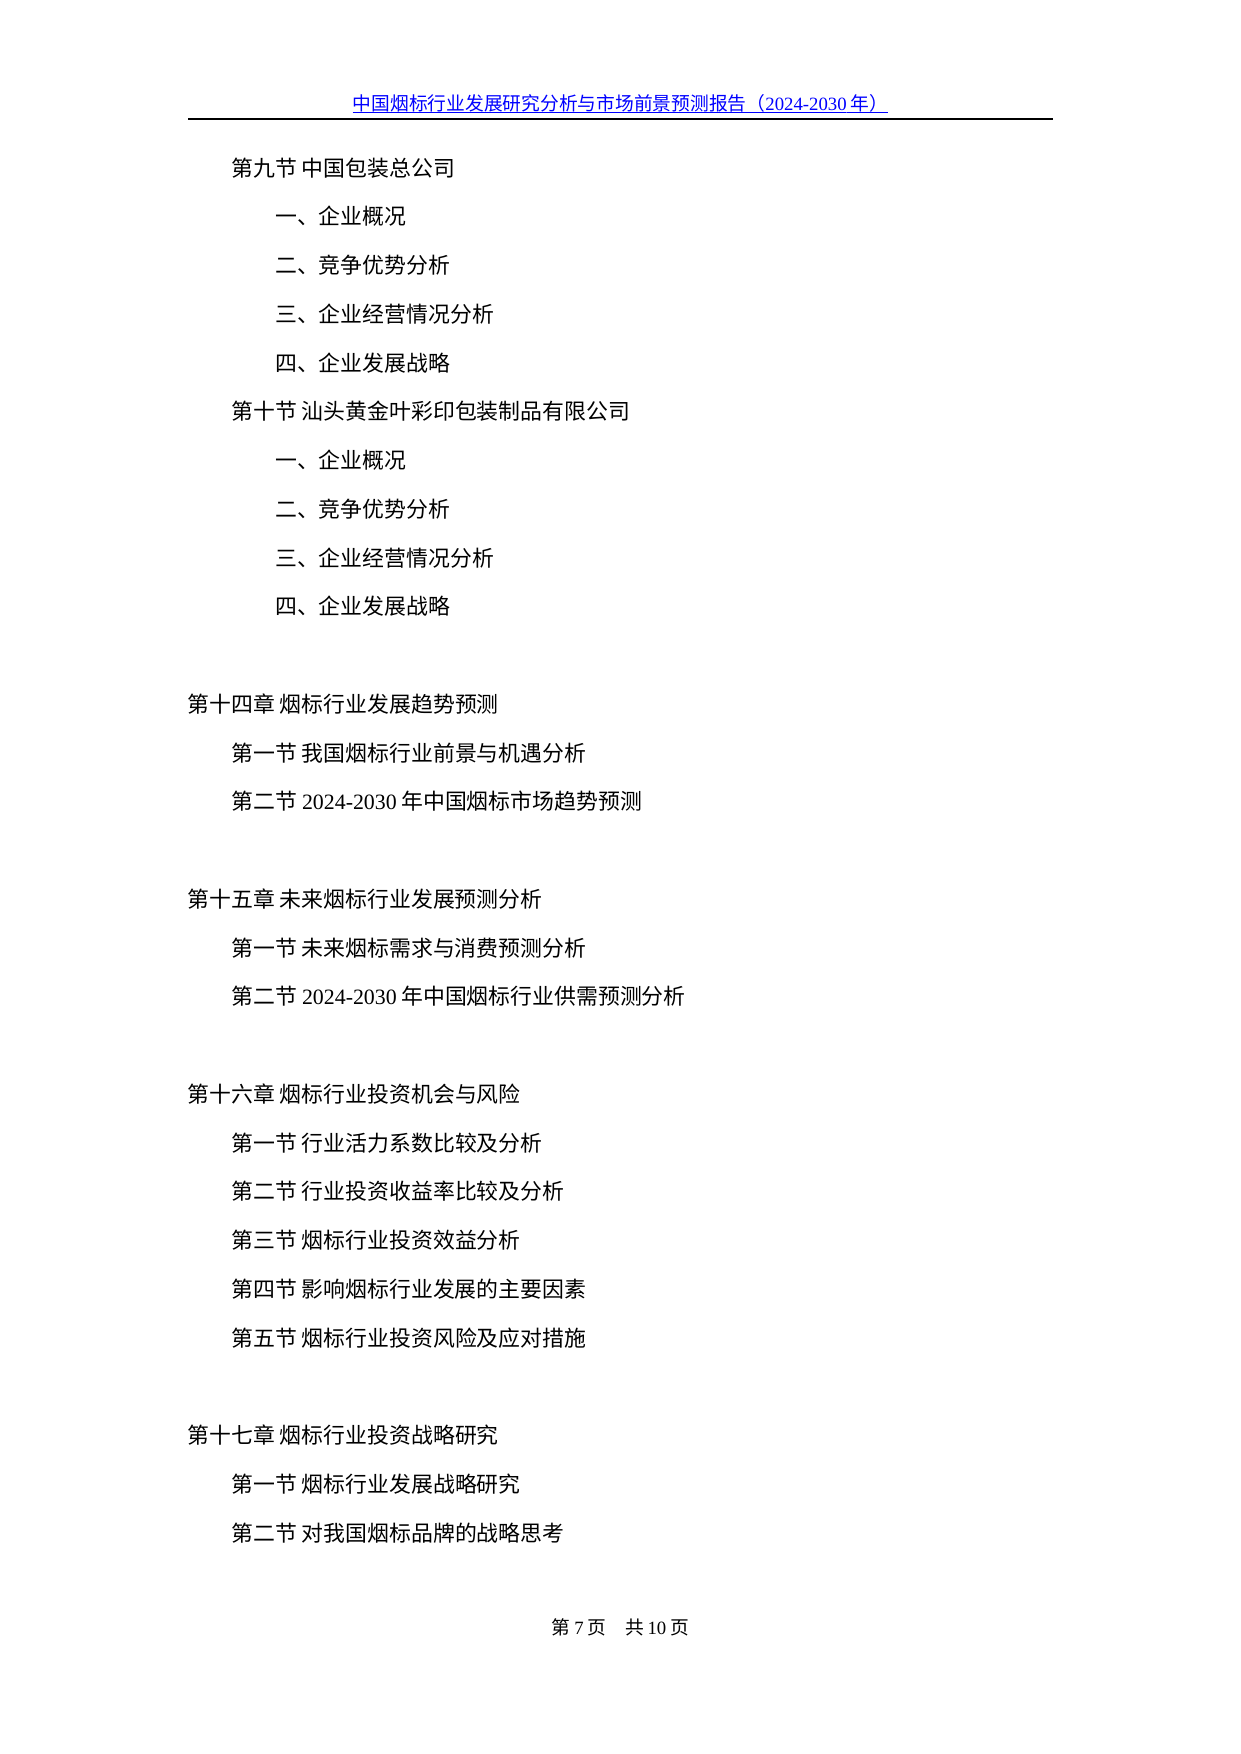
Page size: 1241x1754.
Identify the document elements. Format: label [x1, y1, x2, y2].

text [187, 150, 1053, 1548]
